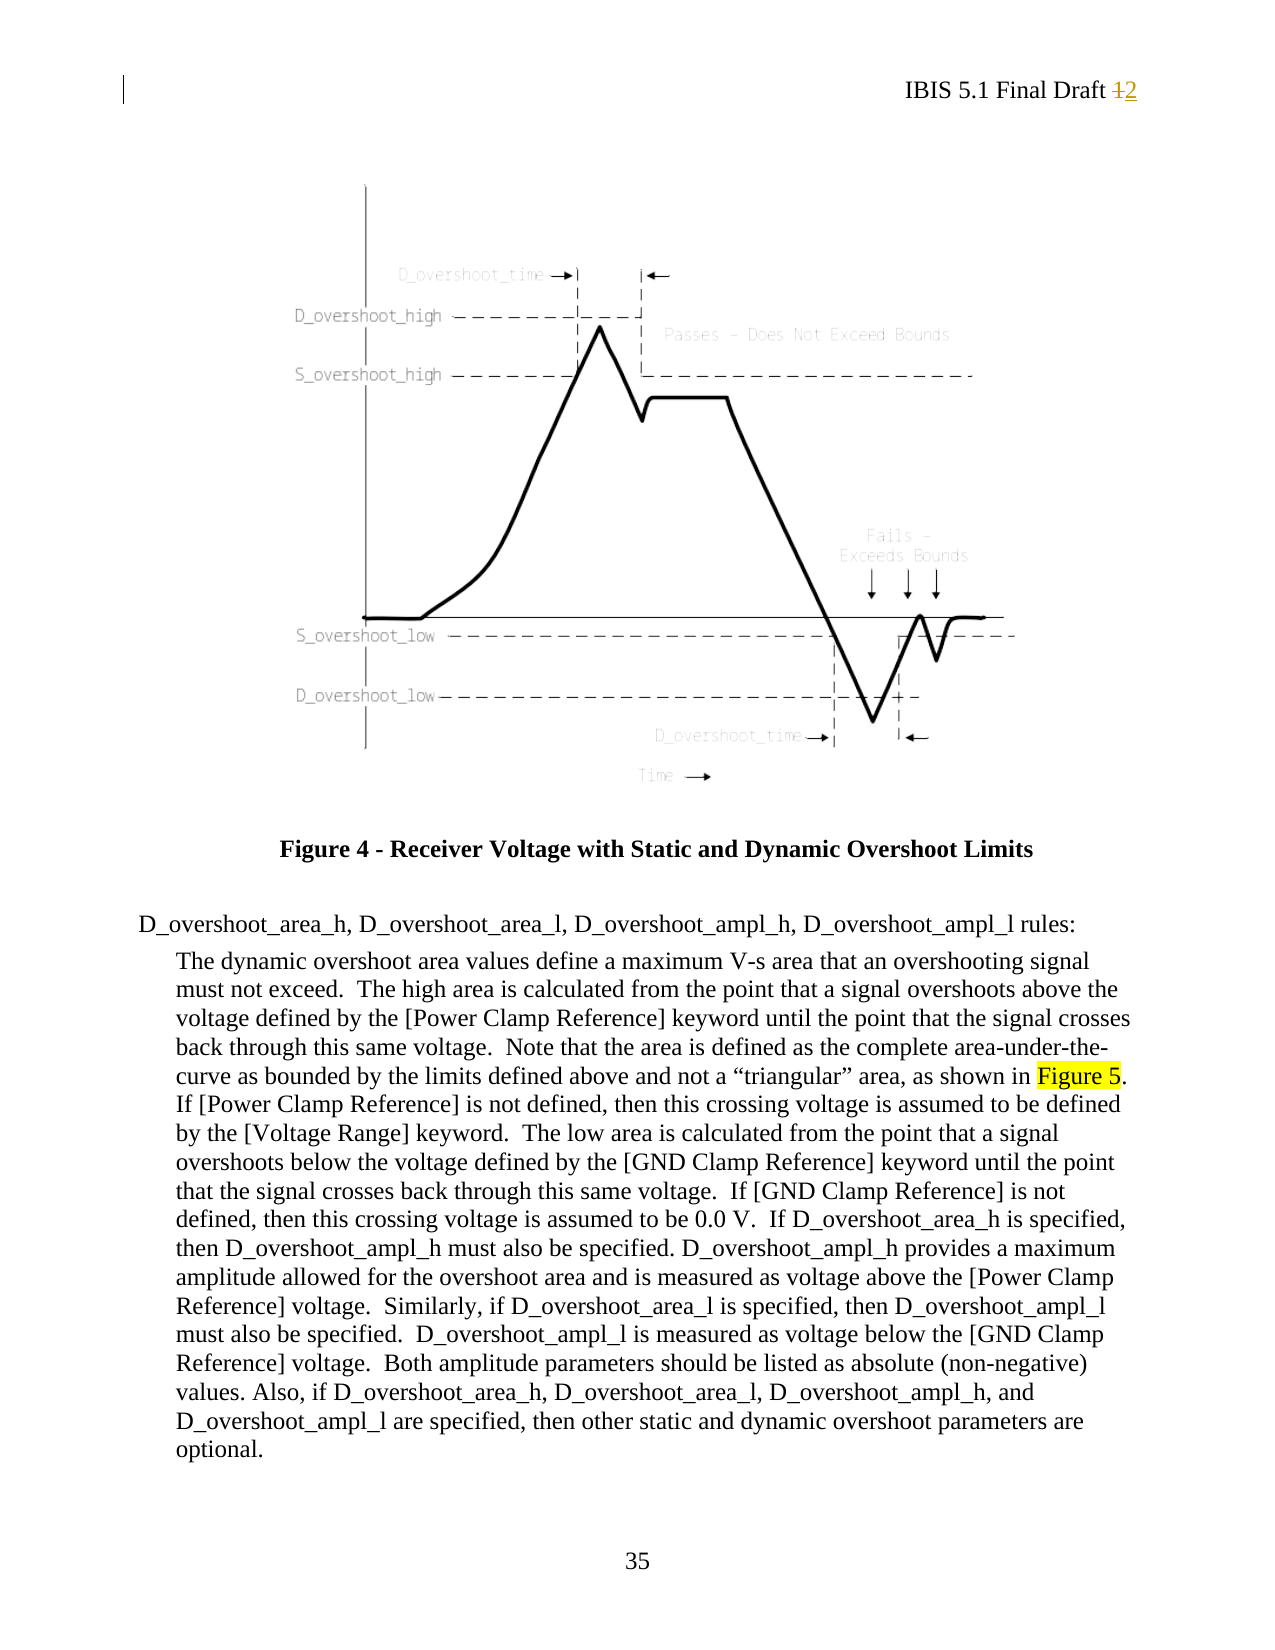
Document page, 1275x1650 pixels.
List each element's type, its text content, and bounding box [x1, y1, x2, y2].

text - Receiver Voltage with Static and Dynamic Overshoot Limits [176, 834, 1137, 863]
list The dynamic overshoot area values define a maximum V-s area that an overshooting signal must not exceed. The high area is calculated from the point that a signal overshoots above the voltage defined by the [Power Clamp Reference] keyword until the point that the signal crosses back through this same voltage. Note that the area is defined as the complete area-under-the-curve as bounded by the limits defined above and not a “triangular” area, as shown in Figure 5. If [Power Clamp Reference] is not defined, then this crossing voltage is assumed to be defined by the [Voltage Range] keyword. The low area is calculated from the point that a signal overshoots below the voltage defined by the [GND Clamp Reference] keyword until the point that the signal crosses back through this same voltage. If [GND Clamp Reference] is not defined, then this crossing voltage is assumed to be 0.0 V. If D_overshoot_area_h is specified, then D_overshoot_ampl_h must also be specified. D_overshoot_ampl_h provides a maximum amplitude allowed for the overshoot area and is measured as voltage above the [Power Clamp Reference] voltage. Similarly, if D_overshoot_area_l is specified, then D_overshoot_ampl_l must also be specified. D_overshoot_ampl_l is measured as voltage below the [GND Clamp Reference] voltage. Both amplitude parameters should be listed as absolute (non-negative) values. Also, if D_overshoot_area_h, D_overshoot_area_l, D_overshoot_ampl_h, and D_overshoot_ampl_l are specified, then other static and dynamic overshoot parameters are optional. [176, 946, 1137, 1463]
text D_overshoot_area_h, D_overshoot_area_l, D_overshoot_ampl_h, D_overshoot_ampl_l rules: [138, 909, 1137, 937]
